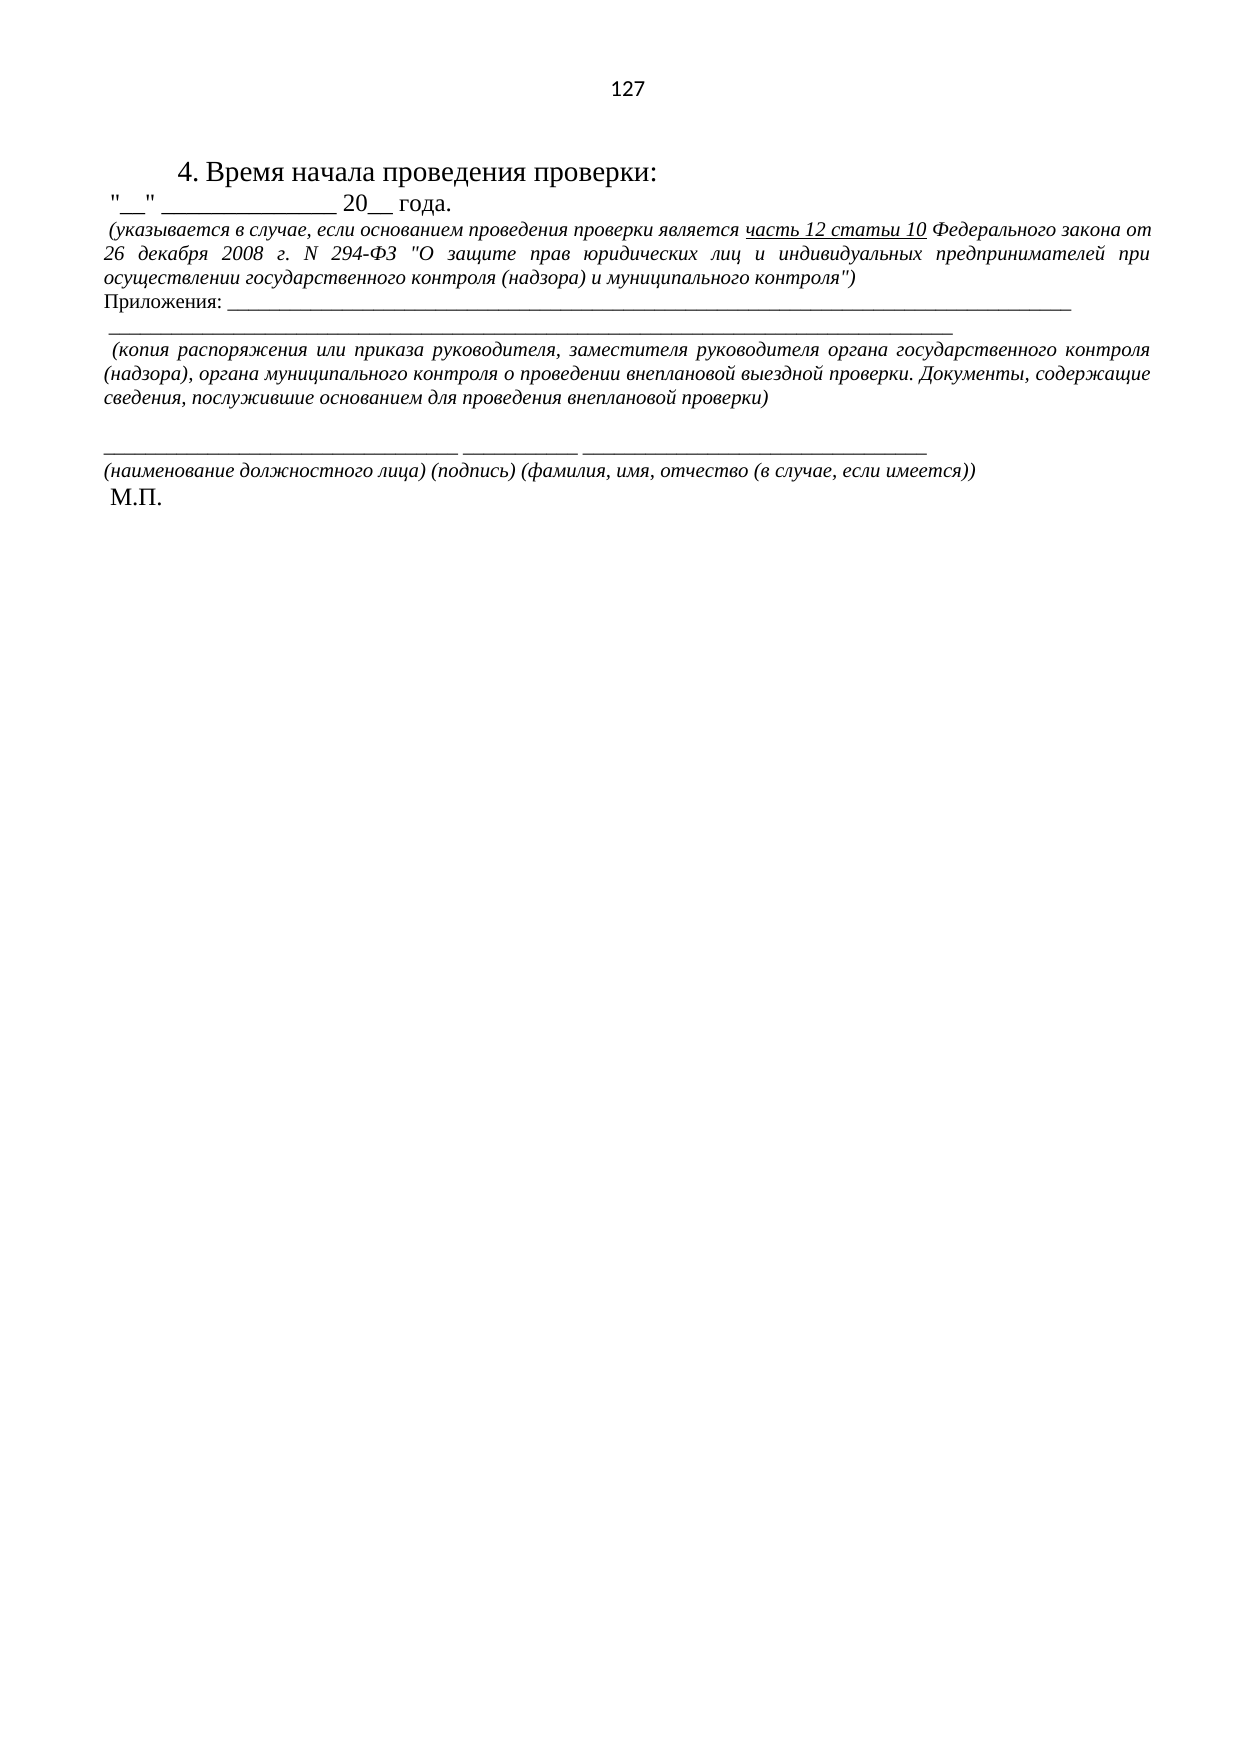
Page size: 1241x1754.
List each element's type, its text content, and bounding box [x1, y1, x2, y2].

text 4. Время начала проведения проверки: [103, 154, 1152, 188]
text _________________________________________________________________________________ [103, 313, 1152, 337]
text (указывается в случае, если основанием проведения проверки является часть 12 статьи 10 Федерального закона от 26 декабря 2008 г. N 294-ФЗ "О защите прав юридических лиц и индивидуальных предпринимателей при осуществлении государственного контроля (надзора) и муниципального контроля") [103, 217, 1152, 289]
text __________________________________ ___________ _________________________________ [103, 433, 1152, 457]
text Приложения: _________________________________________________________________________________ [103, 289, 1152, 313]
text (копия распоряжения или приказа руководителя, заместителя руководителя органа государственного контроля (надзора), органа муниципального контроля о проведении внеплановой выездной проверки. Документы, содержащие сведения, послужившие основанием для проведения внеплановой проверки) [103, 337, 1152, 409]
text (наименование должностного лица) (подпись) (фамилия, имя, отчество (в случае, если имеется)) [103, 457, 1152, 482]
text "__" ______________ 20__ года. [103, 188, 1152, 217]
text М.П. [103, 482, 1152, 510]
